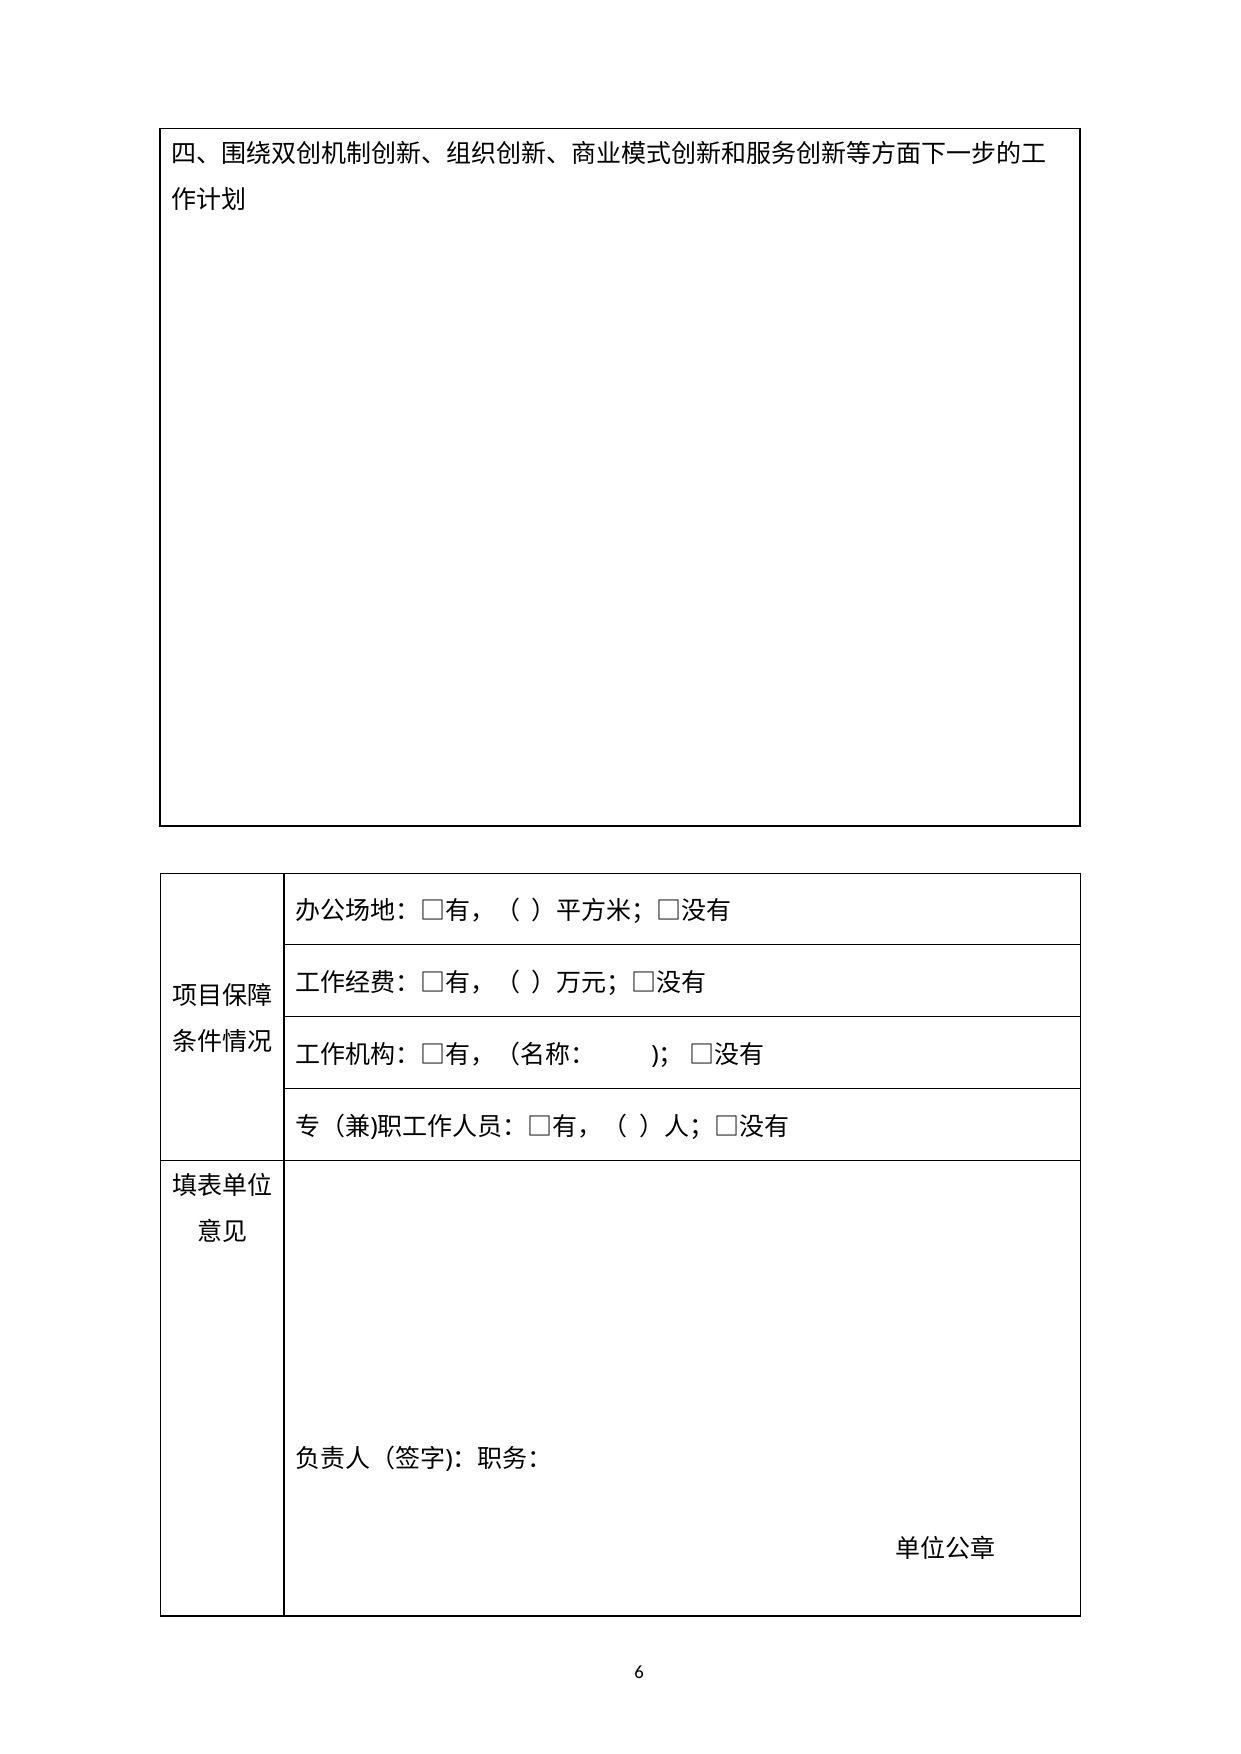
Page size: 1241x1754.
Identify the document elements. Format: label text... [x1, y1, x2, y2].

table_cell 专（兼)职工作人员：□有，（ ）人；□没有 [285, 1089, 1080, 1159]
table_header 项目保障 条件情况 [161, 874, 283, 1159]
table_cell 填表单位意见 [161, 1161, 283, 1615]
table_cell 工作经费：□有，（ ）万元；□没有 [285, 945, 1080, 1016]
table_cell 工作机构：□有，（名称： )； □没有 [285, 1017, 1080, 1088]
table_header 办公场地：□有，（ ）平方米；□没有 [285, 874, 1080, 944]
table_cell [285, 1161, 1080, 1615]
table_cell 四、围绕双创机制创新、组织创新、商业模式创新和服务创新等方面下一步的工作计划 [161, 129, 1079, 825]
